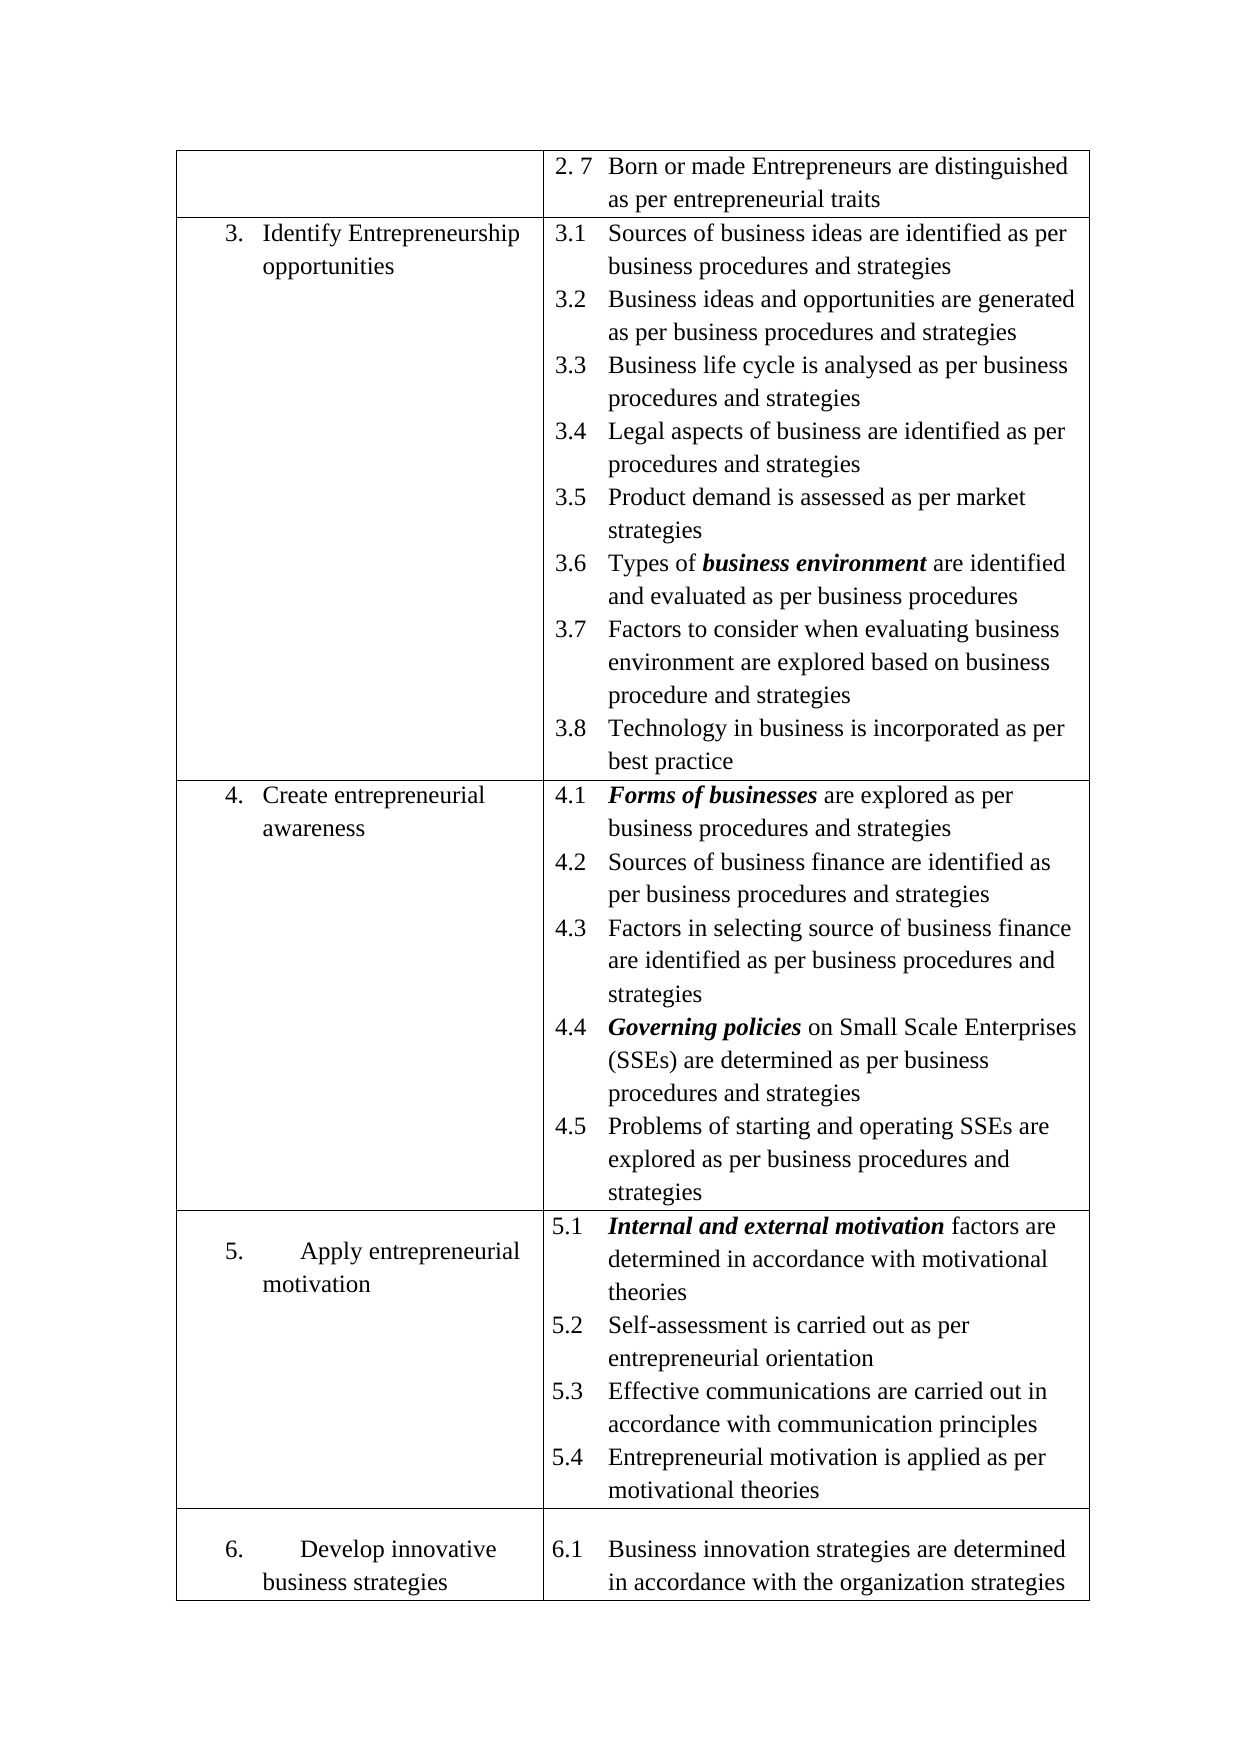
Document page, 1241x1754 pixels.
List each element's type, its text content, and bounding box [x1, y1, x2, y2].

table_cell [544, 151, 1089, 217]
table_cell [544, 1509, 1089, 1600]
table_cell Forms of businesses are explored as per business procedures and strategies Sources of business finance are identified as per business procedures and strategies Factors in selecting source of business finance are identified as per business procedures and strategies Governing policies on Small Scale Enterprises (SSEs) are determined as per business procedures and strategies Problems of starting and operating SSEs are explored as per business procedures and strategies [544, 781, 1089, 1210]
table_cell Create entrepreneurial awareness [177, 781, 543, 1210]
table_cell Internal and external motivation factors are determined in accordance with motivational theories Self-assessment is carried out as per entrepreneurial orientation Effective communications are carried out in accordance with communication principles Entrepreneurial motivation is applied as per motivational theories [544, 1211, 1089, 1508]
table_cell Sources of business ideas are identified as per business procedures and strategies Business ideas and opportunities are generated as per business procedures and strategies Business life cycle is analysed as per business procedures and strategies Legal aspects of business are identified as per procedures and strategies Product demand is assessed as per market strategies Types of business environment are identified and evaluated as per business procedures Factors to consider when evaluating business environment are explored based on business procedure and strategies Technology in business is incorporated as per best practice [544, 218, 1089, 779]
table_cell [177, 1509, 543, 1600]
table_cell Apply entrepreneurial motivation [177, 1211, 543, 1508]
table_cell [177, 151, 543, 217]
table_cell Identify Entrepreneurship opportunities [177, 218, 543, 779]
